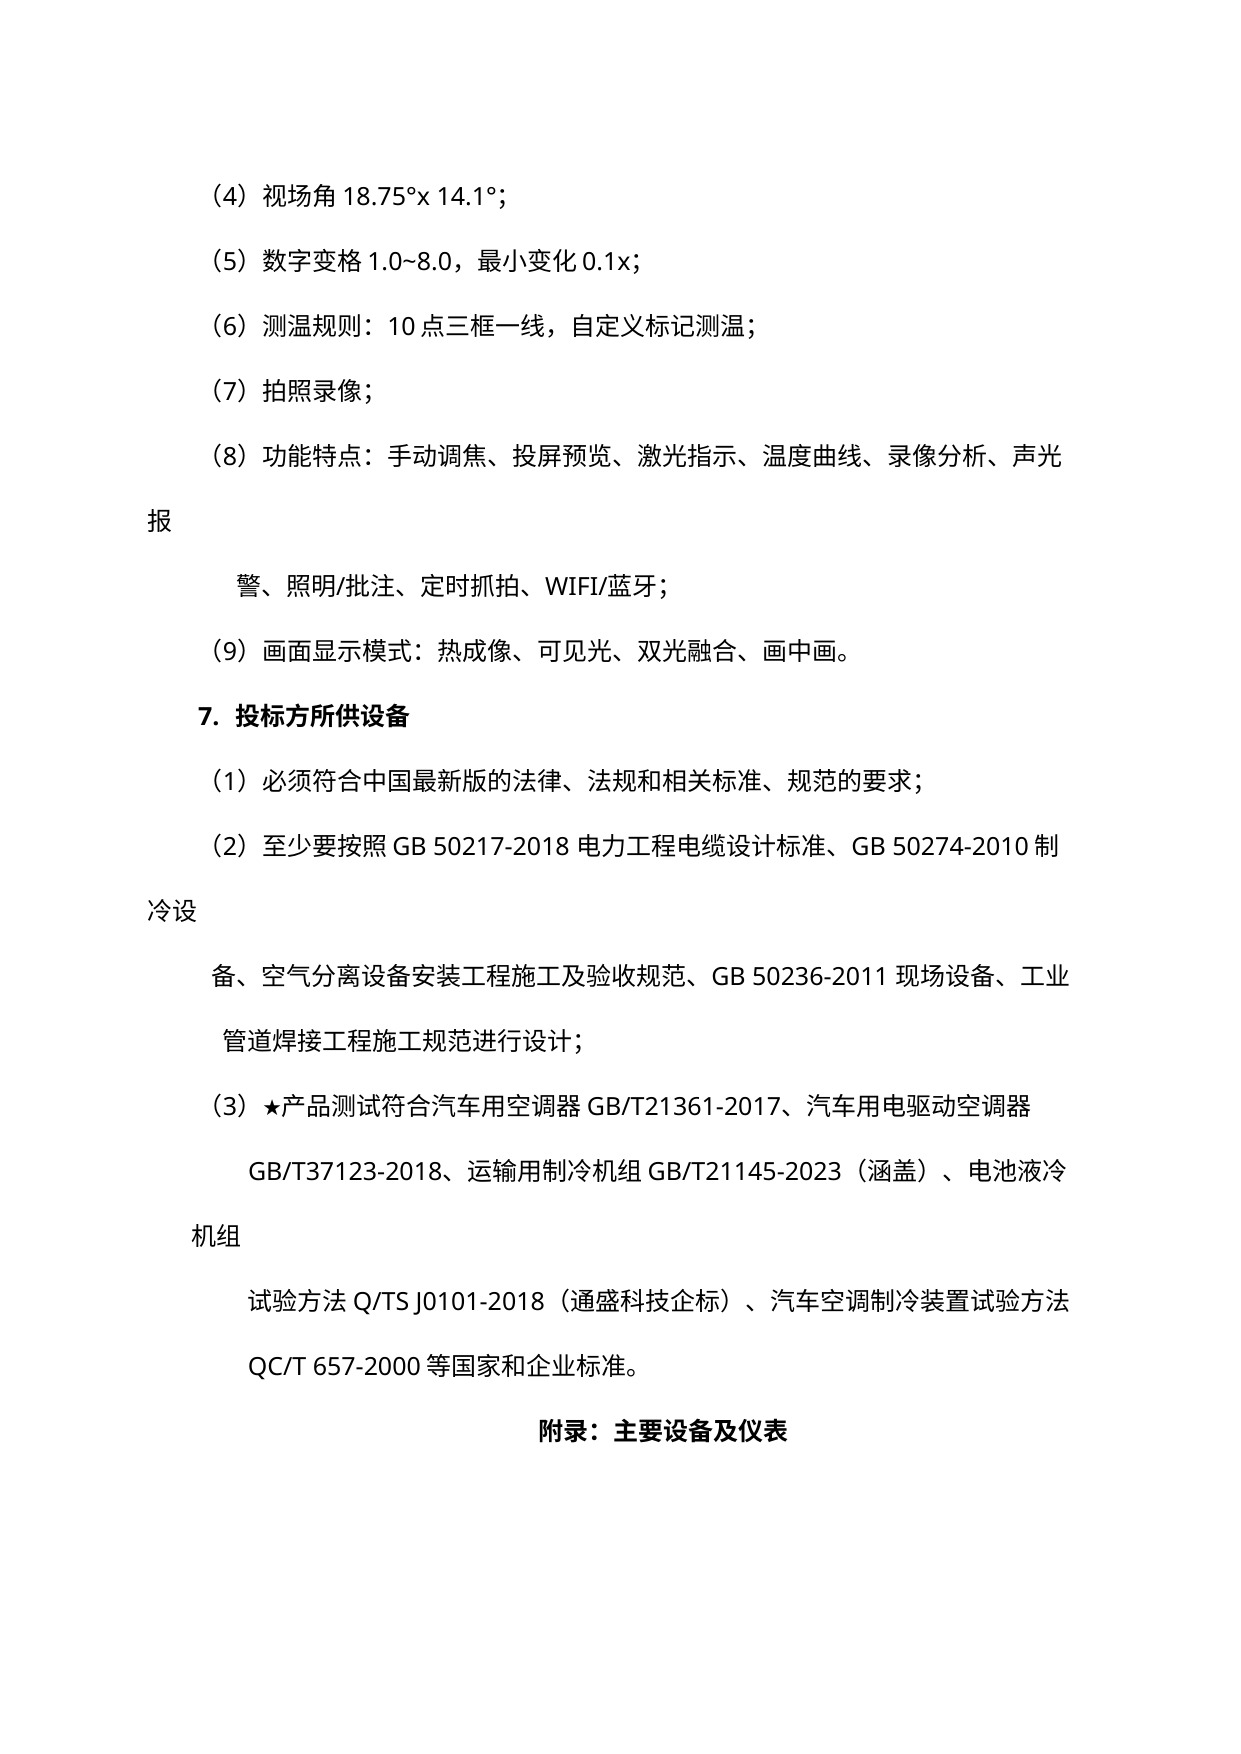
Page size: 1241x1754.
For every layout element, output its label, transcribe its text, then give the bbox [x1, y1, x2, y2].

list 数字变格1.0~8.0，最小变化0.1x； [148, 227, 1078, 292]
list 功能特点：手动调焦、投屏预览、激光指示、温度曲线、录像分析、声光报 [148, 422, 1078, 552]
list 管道焊接工程施工规范进行设计； [148, 1007, 1078, 1072]
list ★产品测试符合汽车用空调器GB/T21361-2017、汽车用电驱动空调器 [148, 1072, 1078, 1137]
list 必须符合中国最新版的法律、法规和相关标准、规范的要求； [148, 747, 1078, 812]
list 视场角18.75°x 14.1°； [148, 162, 1078, 227]
list QC/T 657-2000等国家和企业标准。 [148, 1332, 1078, 1397]
list 试验方法Q/TS J0101-2018（通盛科技企标）、汽车空调制冷装置试验方法 [148, 1267, 1078, 1332]
list 画面显示模式：热成像、可见光、双光融合、画中画。 [148, 617, 1078, 682]
list 附录：主要设备及仪表 [148, 1397, 1078, 1462]
list 投标方所供设备 [148, 682, 1078, 747]
list 备、空气分离设备安装工程施工及验收规范、GB 50236-2011 现场设备、工业 [191, 942, 1078, 1007]
list 测温规则：10点三框一线，自定义标记测温； [148, 292, 1078, 357]
list 警、照明/批注、定时抓拍、WIFI/蓝牙； [148, 552, 1078, 617]
list 至少要按照GB 50217-2018 电力工程电缆设计标准、GB 50274-2010制冷设 [148, 812, 1078, 942]
list GB/T37123-2018、运输用制冷机组GB/T21145-2023（涵盖）、电池液冷机组 [191, 1137, 1078, 1267]
list 拍照录像； [148, 357, 1078, 422]
